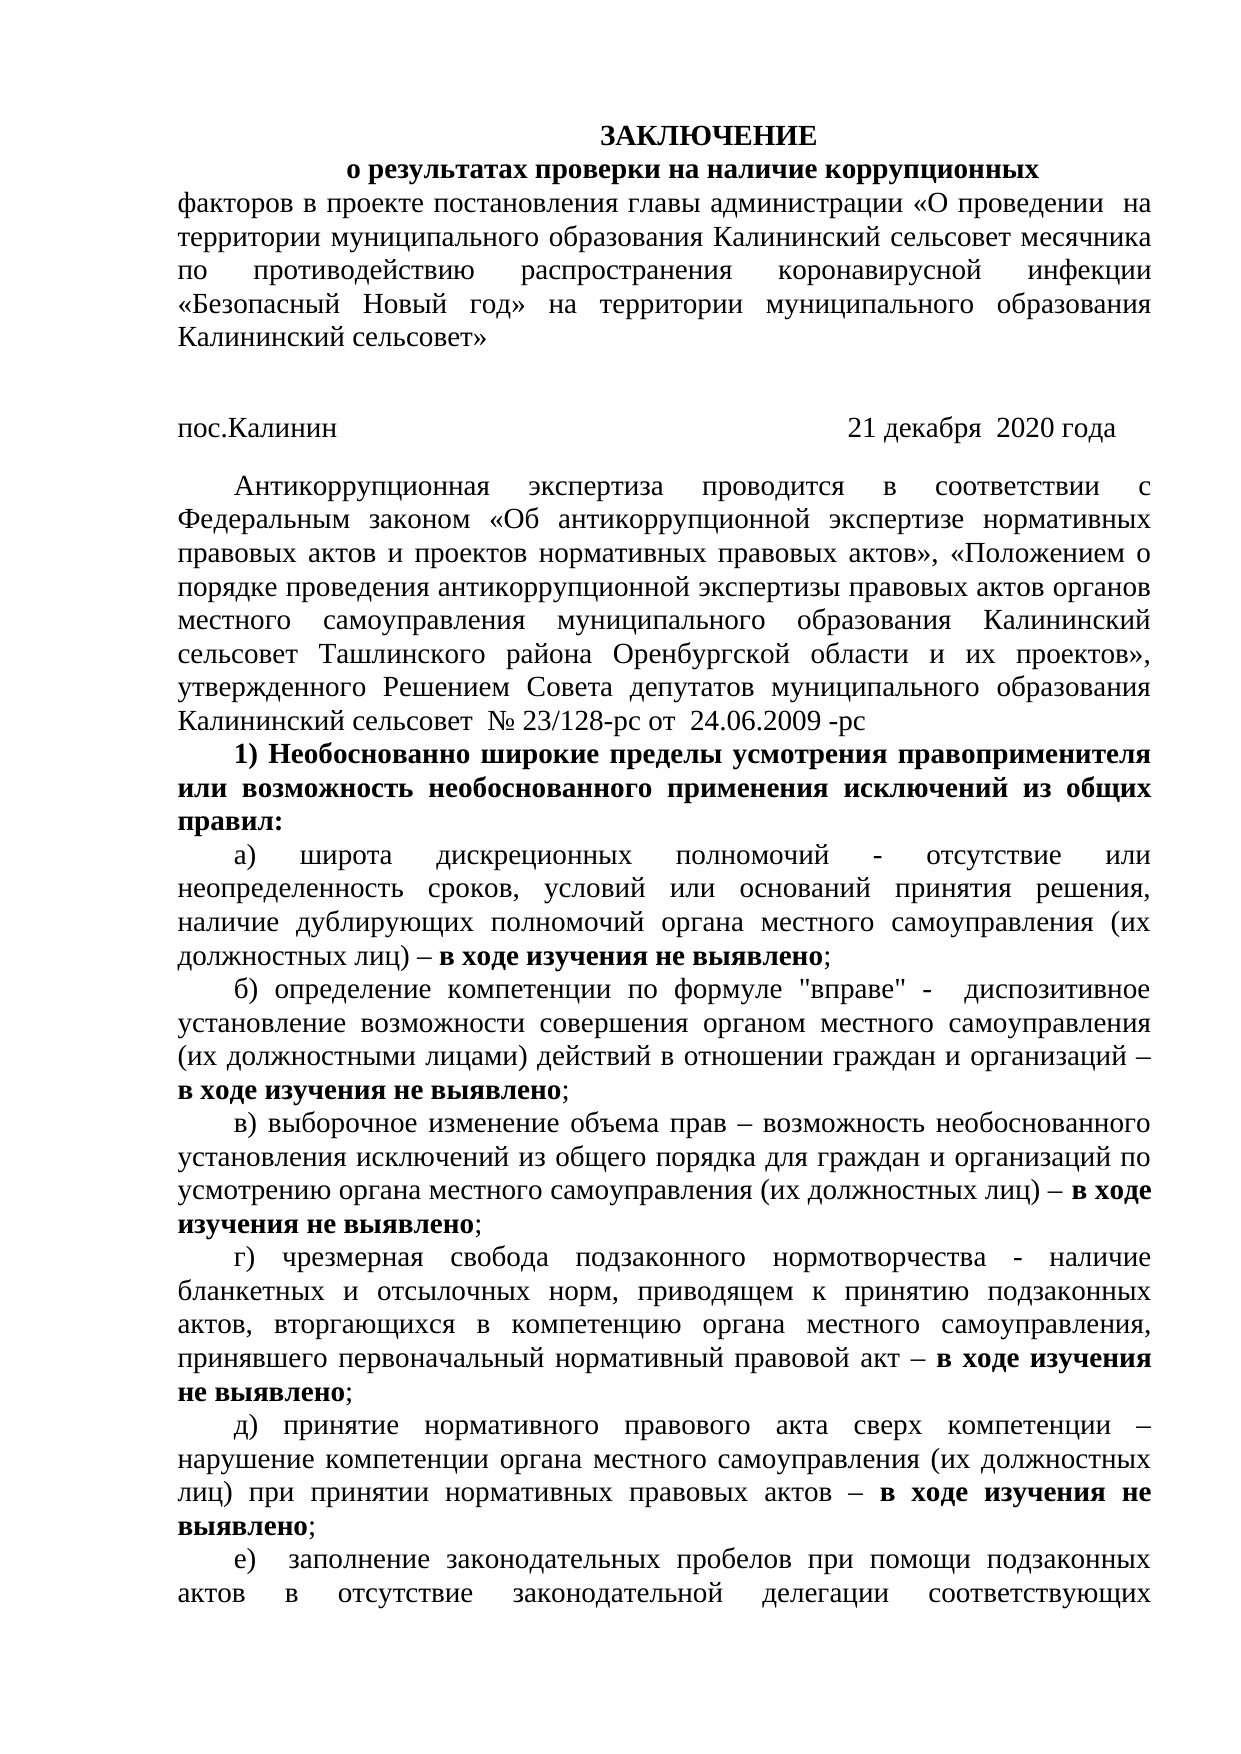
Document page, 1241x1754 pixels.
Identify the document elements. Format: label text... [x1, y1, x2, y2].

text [177, 1541, 1152, 1608]
text б) определение компетенции по формуле "вправе" - диспозитивное установление возможности совершения органом местного самоуправления (их должностными лицами) действий в отношении граждан и организаций – в ходе изучения не выявлено; [177, 971, 1152, 1105]
text г) чрезмерная свобода подзаконного нормотворчества - наличие бланкетных и отсылочных норм, приводящем к принятию подзаконных актов, вторгающихся в компетенцию органа местного самоуправления, принявшего первоначальный нормативный правовой акт – в ходе изучения не выявлено; [177, 1239, 1152, 1407]
text ЗАКЛЮЧЕНИЕ [177, 118, 1152, 152]
text пос.Калинин 21 декабря 2020 года [177, 411, 1152, 444]
text в) выборочное изменение объема прав – возможность необоснованного установления исключений из общего порядка для граждан и организаций по усмотрению органа местного самоуправления (их должностных лиц) – в ходе изучения не выявлено; [177, 1105, 1152, 1239]
text Антикоррупционная экспертиза проводится в соответствии с Федеральным законом «Об антикоррупционной экспертизе нормативных правовых актов и проектов нормативных правовых актов», «Положением о порядке проведения антикоррупционной экспертизы правовых актов органов местного самоуправления муниципального образования Калининский сельсовет Ташлинского района Оренбургской области и их проектов», утвержденного Решением Совета депутатов муниципального образования Калининский сельсовет № 23/128-рс от 24.06.2009 -рс [177, 468, 1152, 736]
text д) принятие нормативного правового акта сверх компетенции – нарушение компетенции органа местного самоуправления (их должностных лиц) при принятии нормативных правовых актов – в ходе изучения не выявлено; [177, 1407, 1152, 1541]
text о результатах проверки на наличие коррупционных [177, 152, 1152, 185]
text факторов в проекте постановления главы администрации «О проведении на территории муниципального образования Калининский сельсовет месячника по противодействию распространения коронавирусной инфекции «Безопасный Новый год» на территории муниципального образования Калининский сельсовет» [177, 185, 1152, 353]
text 1) Необоснованно широкие пределы усмотрения правоприменителя или возможность необоснованного применения исключений из общих правил: [177, 736, 1152, 837]
text а) широта дискреционных полномочий - отсутствие или неопределенность сроков, условий или оснований принятия решения, наличие дублирующих полномочий органа местного самоуправления (их должностных лиц) – в ходе изучения не выявлено; [177, 837, 1152, 971]
